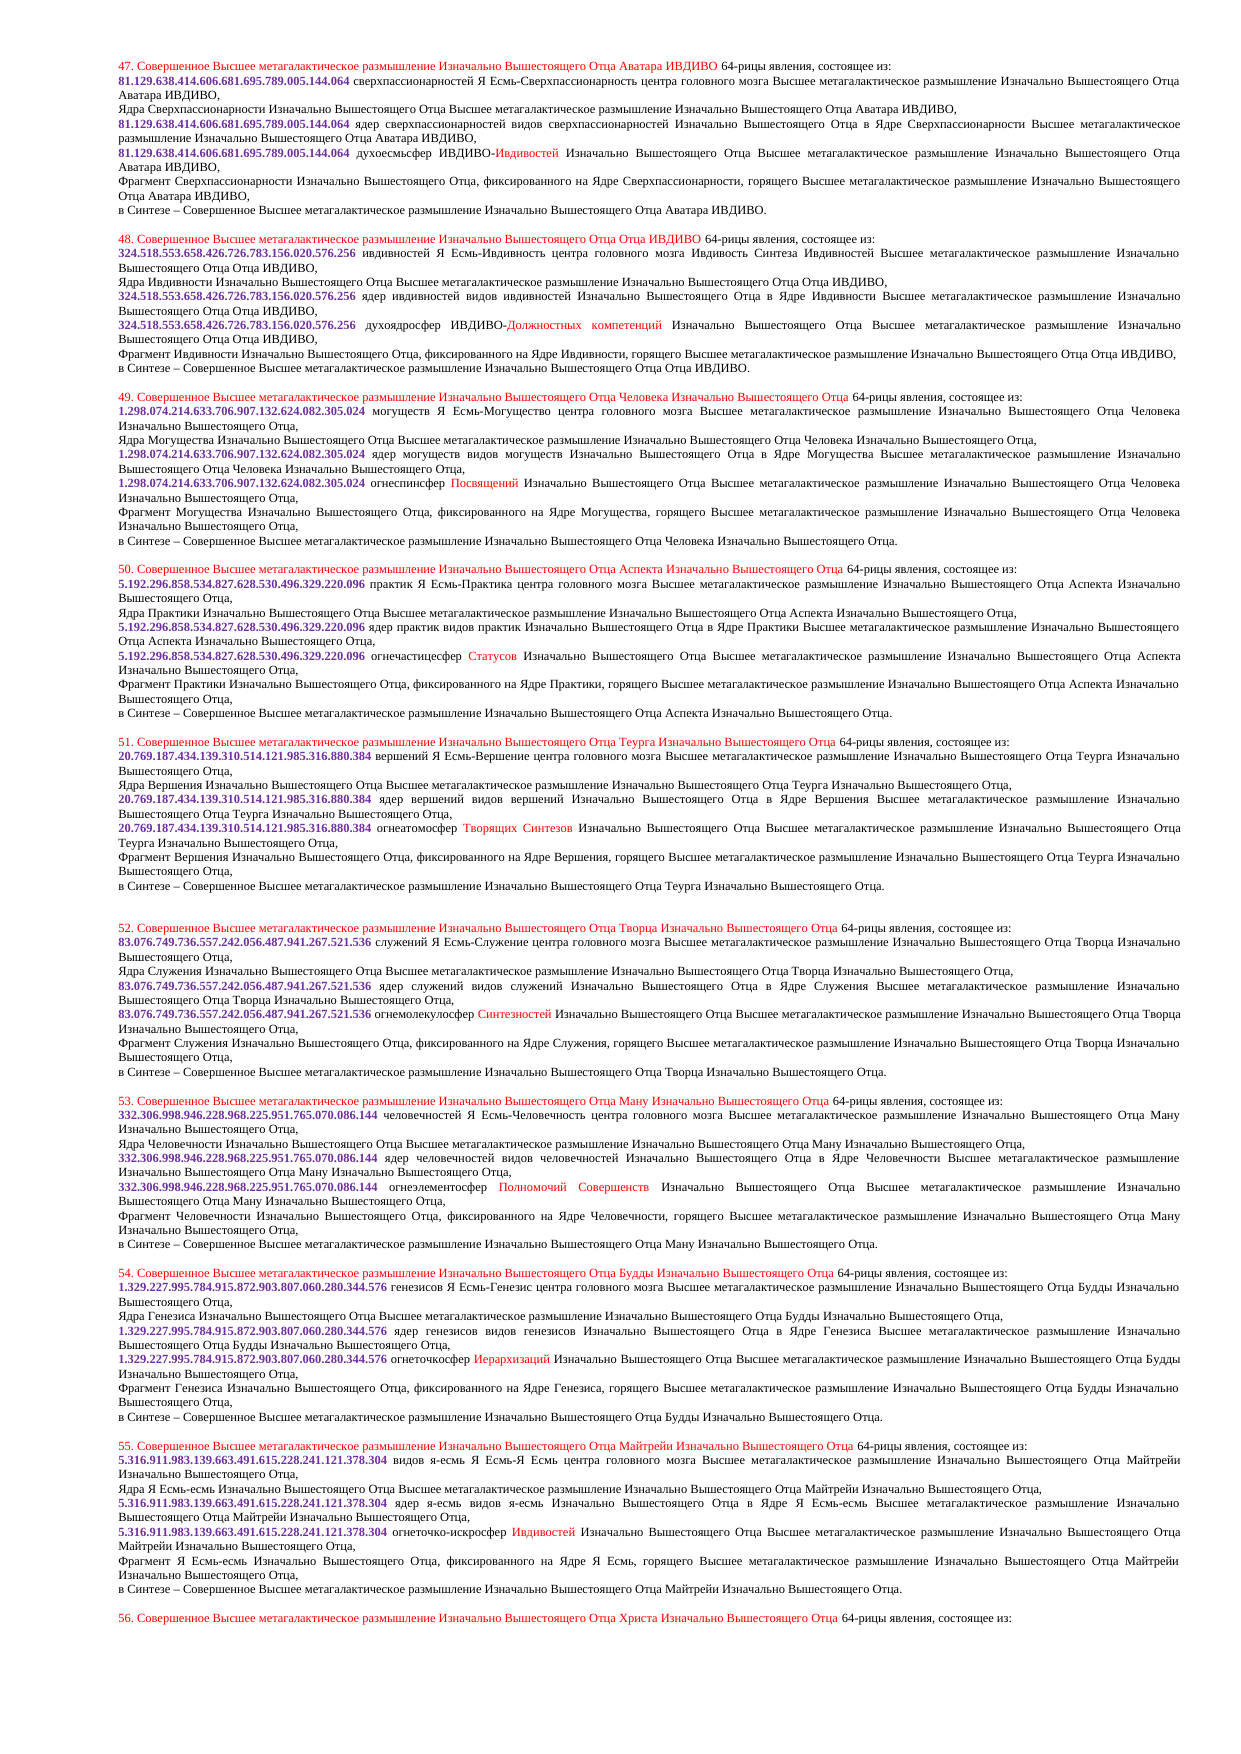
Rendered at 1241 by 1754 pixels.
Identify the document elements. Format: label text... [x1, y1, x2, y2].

text Ядра Человечности Изначально Вышестоящего Отца Высшее метагалактическое размышление Изначально Вышестоящего Отца Ману Изначально Вышестоящего Отца, [118, 1136, 1181, 1151]
text Фрагмент Ивдивности Изначально Вышестоящего Отца, фиксированного на Ядре Ивдивности, горящего Высшее метагалактическое размышление Изначально Вышестоящего Отца Отца ИВДИВО, [118, 347, 1181, 361]
text 20.769.187.434.139.310.514.121.985.316.880.384 огнеатомосфер Творящих Синтезов Изначально Вышестоящего Отца Высшее метагалактическое размышление Изначально Вышестоящего Отца Теурга Изначально Вышестоящего Отца, [118, 821, 1181, 850]
text Ядра Практики Изначально Вышестоящего Отца Высшее метагалактическое размышление Изначально Вышестоящего Отца Аспекта Изначально Вышестоящего Отца, [118, 605, 1181, 620]
text 332.306.998.946.228.968.225.951.765.070.086.144 огнеэлементосфер Полномочий Совершенств Изначально Вышестоящего Отца Высшее метагалактическое размышление Изначально Вышестоящего Отца Ману Изначально Вышестоящего Отца, [118, 1179, 1181, 1208]
text в Синтезе – Совершенное Высшее метагалактическое размышление Изначально Вышестоящего Отца Человека Изначально Вышестоящего Отца. [118, 533, 1181, 548]
text в Синтезе – Совершенное Высшее метагалактическое размышление Изначально Вышестоящего Отца Ману Изначально Вышестоящего Отца. [118, 1237, 1181, 1251]
text 54. Совершенное Высшее метагалактическое размышление Изначально Вышестоящего Отца Будды Изначально Вышестоящего Отца 64-рицы явления, состоящее из: [118, 1266, 1181, 1280]
text 324.518.553.658.426.726.783.156.020.576.256 духоядросфер ИВДИВО-Должностных компетенций Изначально Вышестоящего Отца Высшее метагалактическое размышление Изначально Вышестоящего Отца Отца ИВДИВО, [118, 318, 1181, 347]
text 81.129.638.414.606.681.695.789.005.144.064 духоесмьсфер ИВДИВО-Ивдивостей Изначально Вышестоящего Отца Высшее метагалактическое размышление Изначально Вышестоящего Отца Аватара ИВДИВО, [118, 145, 1181, 174]
text 56. Совершенное Высшее метагалактическое размышление Изначально Вышестоящего Отца Христа Изначально Вышестоящего Отца 64-рицы явления, состоящее из: [118, 1611, 1181, 1625]
text Ядра Вершения Изначально Вышестоящего Отца Высшее метагалактическое размышление Изначально Вышестоящего Отца Теурга Изначально Вышестоящего Отца, [118, 778, 1181, 792]
text 332.306.998.946.228.968.225.951.765.070.086.144 человечностей Я Есмь-Человечность центра головного мозга Высшее метагалактическое размышление Изначально Вышестоящего Отца Ману Изначально Вышестоящего Отца, [118, 1108, 1181, 1136]
text 51. Совершенное Высшее метагалактическое размышление Изначально Вышестоящего Отца Теурга Изначально Вышестоящего Отца 64-рицы явления, состоящее из: [118, 735, 1181, 749]
text Ядра Сверхпассионарности Изначально Вышестоящего Отца Высшее метагалактическое размышление Изначально Вышестоящего Отца Аватара ИВДИВО, [118, 102, 1181, 117]
text в Синтезе – Совершенное Высшее метагалактическое размышление Изначально Вышестоящего Отца Отца ИВДИВО. [118, 361, 1181, 375]
text 52. Совершенное Высшее метагалактическое размышление Изначально Вышестоящего Отца Творца Изначально Вышестоящего Отца 64-рицы явления, состоящее из: [118, 921, 1181, 935]
text 49. Совершенное Высшее метагалактическое размышление Изначально Вышестоящего Отца Человека Изначально Вышестоящего Отца 64-рицы явления, состоящее из: [118, 390, 1181, 404]
text Фрагмент Генезиса Изначально Вышестоящего Отца, фиксированного на Ядре Генезиса, горящего Высшее метагалактическое размышление Изначально Вышестоящего Отца Будды Изначально Вышестоящего Отца, [118, 1381, 1181, 1409]
text 5.192.296.858.534.827.628.530.496.329.220.096 практик Я Есмь-Практика центра головного мозга Высшее метагалактическое размышление Изначально Вышестоящего Отца Аспекта Изначально Вышестоящего Отца, [118, 577, 1181, 605]
text в Синтезе – Совершенное Высшее метагалактическое размышление Изначально Вышестоящего Отца Теурга Изначально Вышестоящего Отца. [118, 878, 1181, 893]
text 81.129.638.414.606.681.695.789.005.144.064 сверхпассионарностей Я Есмь-Сверхпассионарность центра головного мозга Высшее метагалактическое размышление Изначально Вышестоящего Отца Аватара ИВДИВО, [118, 73, 1181, 102]
text Ядра Ивдивности Изначально Вышестоящего Отца Высшее метагалактическое размышление Изначально Вышестоящего Отца Отца ИВДИВО, [118, 275, 1181, 289]
text Ядра Генезиса Изначально Вышестоящего Отца Высшее метагалактическое размышление Изначально Вышестоящего Отца Будды Изначально Вышестоящего Отца, [118, 1309, 1181, 1323]
text 5.192.296.858.534.827.628.530.496.329.220.096 ядер практик видов практик Изначально Вышестоящего Отца в Ядре Практики Высшее метагалактическое размышление Изначально Вышестоящего Отца Аспекта Изначально Вышестоящего Отца, [118, 620, 1181, 648]
text 5.316.911.983.139.663.491.615.228.241.121.378.304 ядер я-есмь видов я-есмь Изначально Вышестоящего Отца в Ядре Я Есмь-есмь Высшее метагалактическое размышление Изначально Вышестоящего Отца Майтрейи Изначально Вышестоящего Отца, [118, 1496, 1181, 1524]
text 47. Совершенное Высшее метагалактическое размышление Изначально Вышестоящего Отца Аватара ИВДИВО 64-рицы явления, состоящее из: [118, 59, 1181, 73]
text Фрагмент Могущества Изначально Вышестоящего Отца, фиксированного на Ядре Могущества, горящего Высшее метагалактическое размышление Изначально Вышестоящего Отца Человека Изначально Вышестоящего Отца, [118, 505, 1181, 533]
text 50. Совершенное Высшее метагалактическое размышление Изначально Вышестоящего Отца Аспекта Изначально Вышестоящего Отца 64-рицы явления, состоящее из: [118, 562, 1181, 577]
text 1.329.227.995.784.915.872.903.807.060.280.344.576 огнеточкосфер Иерархизаций Изначально Вышестоящего Отца Высшее метагалактическое размышление Изначально Вышестоящего Отца Будды Изначально Вышестоящего Отца, [118, 1352, 1181, 1381]
text 83.076.749.736.557.242.056.487.941.267.521.536 служений Я Есмь-Служение центра головного мозга Высшее метагалактическое размышление Изначально Вышестоящего Отца Творца Изначально Вышестоящего Отца, [118, 935, 1181, 964]
text 1.298.074.214.633.706.907.132.624.082.305.024 ядер могуществ видов могуществ Изначально Вышестоящего Отца в Ядре Могущества Высшее метагалактическое размышление Изначально Вышестоящего Отца Человека Изначально Вышестоящего Отца, [118, 447, 1181, 476]
text 324.518.553.658.426.726.783.156.020.576.256 ядер ивдивностей видов ивдивностей Изначально Вышестоящего Отца в Ядре Ивдивности Высшее метагалактическое размышление Изначально Вышестоящего Отца Отца ИВДИВО, [118, 289, 1181, 318]
text 332.306.998.946.228.968.225.951.765.070.086.144 ядер человечностей видов человечностей Изначально Вышестоящего Отца в Ядре Человечности Высшее метагалактическое размышление Изначально Вышестоящего Отца Ману Изначально Вышестоящего Отца, [118, 1151, 1181, 1179]
text Фрагмент Служения Изначально Вышестоящего Отца, фиксированного на Ядре Служения, горящего Высшее метагалактическое размышление Изначально Вышестоящего Отца Творца Изначально Вышестоящего Отца, [118, 1036, 1181, 1064]
text 48. Совершенное Высшее метагалактическое размышление Изначально Вышестоящего Отца Отца ИВДИВО 64-рицы явления, состоящее из: [118, 232, 1181, 246]
text Фрагмент Я Есмь-есмь Изначально Вышестоящего Отца, фиксированного на Ядре Я Есмь, горящего Высшее метагалактическое размышление Изначально Вышестоящего Отца Майтрейи Изначально Вышестоящего Отца, [118, 1553, 1181, 1582]
text 83.076.749.736.557.242.056.487.941.267.521.536 огнемолекулосфер Синтезностей Изначально Вышестоящего Отца Высшее метагалактическое размышление Изначально Вышестоящего Отца Творца Изначально Вышестоящего Отца, [118, 1007, 1181, 1036]
text 83.076.749.736.557.242.056.487.941.267.521.536 ядер служений видов служений Изначально Вышестоящего Отца в Ядре Служения Высшее метагалактическое размышление Изначально Вышестоящего Отца Творца Изначально Вышестоящего Отца, [118, 978, 1181, 1007]
text 1.298.074.214.633.706.907.132.624.082.305.024 могуществ Я Есмь-Могущество центра головного мозга Высшее метагалактическое размышление Изначально Вышестоящего Отца Человека Изначально Вышестоящего Отца, [118, 404, 1181, 433]
text Ядра Служения Изначально Вышестоящего Отца Высшее метагалактическое размышление Изначально Вышестоящего Отца Творца Изначально Вышестоящего Отца, [118, 964, 1181, 978]
text 20.769.187.434.139.310.514.121.985.316.880.384 вершений Я Есмь-Вершение центра головного мозга Высшее метагалактическое размышление Изначально Вышестоящего Отца Теурга Изначально Вышестоящего Отца, [118, 749, 1181, 778]
text 1.298.074.214.633.706.907.132.624.082.305.024 огнеспинсфер Посвящений Изначально Вышестоящего Отца Высшее метагалактическое размышление Изначально Вышестоящего Отца Человека Изначально Вышестоящего Отца, [118, 476, 1181, 505]
text Фрагмент Человечности Изначально Вышестоящего Отца, фиксированного на Ядре Человечности, горящего Высшее метагалактическое размышление Изначально Вышестоящего Отца Ману Изначально Вышестоящего Отца, [118, 1208, 1181, 1237]
text в Синтезе – Совершенное Высшее метагалактическое размышление Изначально Вышестоящего Отца Аватара ИВДИВО. [118, 203, 1181, 217]
text в Синтезе – Совершенное Высшее метагалактическое размышление Изначально Вышестоящего Отца Аспекта Изначально Вышестоящего Отца. [118, 706, 1181, 720]
text 53. Совершенное Высшее метагалактическое размышление Изначально Вышестоящего Отца Ману Изначально Вышестоящего Отца 64-рицы явления, состоящее из: [118, 1093, 1181, 1108]
text в Синтезе – Совершенное Высшее метагалактическое размышление Изначально Вышестоящего Отца Будды Изначально Вышестоящего Отца. [118, 1409, 1181, 1424]
text Ядра Могущества Изначально Вышестоящего Отца Высшее метагалактическое размышление Изначально Вышестоящего Отца Человека Изначально Вышестоящего Отца, [118, 433, 1181, 447]
text в Синтезе – Совершенное Высшее метагалактическое размышление Изначально Вышестоящего Отца Майтрейи Изначально Вышестоящего Отца. [118, 1582, 1181, 1596]
text в Синтезе – Совершенное Высшее метагалактическое размышление Изначально Вышестоящего Отца Творца Изначально Вышестоящего Отца. [118, 1064, 1181, 1079]
text 1.329.227.995.784.915.872.903.807.060.280.344.576 генезисов Я Есмь-Генезис центра головного мозга Высшее метагалактическое размышление Изначально Вышестоящего Отца Будды Изначально Вышестоящего Отца, [118, 1280, 1181, 1309]
text 324.518.553.658.426.726.783.156.020.576.256 ивдивностей Я Есмь-Ивдивность центра головного мозга Ивдивость Синтеза Ивдивностей Высшее метагалактическое размышление Изначально Вышестоящего Отца Отца ИВДИВО, [118, 246, 1181, 275]
text 55. Совершенное Высшее метагалактическое размышление Изначально Вышестоящего Отца Майтрейи Изначально Вышестоящего Отца 64-рицы явления, состоящее из: [118, 1438, 1181, 1453]
text Фрагмент Сверхпассионарности Изначально Вышестоящего Отца, фиксированного на Ядре Сверхпассионарности, горящего Высшее метагалактическое размышление Изначально Вышестоящего Отца Аватара ИВДИВО, [118, 174, 1181, 203]
text 5.316.911.983.139.663.491.615.228.241.121.378.304 огнеточко-искросфер Ивдивостей Изначально Вышестоящего Отца Высшее метагалактическое размышление Изначально Вышестоящего Отца Майтрейи Изначально Вышестоящего Отца, [118, 1524, 1181, 1553]
text 5.316.911.983.139.663.491.615.228.241.121.378.304 видов я-есмь Я Есмь-Я Есмь центра головного мозга Высшее метагалактическое размышление Изначально Вышестоящего Отца Майтрейи Изначально Вышестоящего Отца, [118, 1453, 1181, 1481]
text Ядра Я Есмь-есмь Изначально Вышестоящего Отца Высшее метагалактическое размышление Изначально Вышестоящего Отца Майтрейи Изначально Вышестоящего Отца, [118, 1481, 1181, 1496]
text 5.192.296.858.534.827.628.530.496.329.220.096 огнечастицесфер Статусов Изначально Вышестоящего Отца Высшее метагалактическое размышление Изначально Вышестоящего Отца Аспекта Изначально Вышестоящего Отца, [118, 648, 1181, 677]
text 1.329.227.995.784.915.872.903.807.060.280.344.576 ядер генезисов видов генезисов Изначально Вышестоящего Отца в Ядре Генезиса Высшее метагалактическое размышление Изначально Вышестоящего Отца Будды Изначально Вышестоящего Отца, [118, 1323, 1181, 1352]
text Фрагмент Вершения Изначально Вышестоящего Отца, фиксированного на Ядре Вершения, горящего Высшее метагалактическое размышление Изначально Вышестоящего Отца Теурга Изначально Вышестоящего Отца, [118, 850, 1181, 878]
text 81.129.638.414.606.681.695.789.005.144.064 ядер сверхпассионарностей видов сверхпассионарностей Изначально Вышестоящего Отца в Ядре Сверхпассионарности Высшее метагалактическое размышление Изначально Вышестоящего Отца Аватара ИВДИВО, [118, 117, 1181, 145]
text Фрагмент Практики Изначально Вышестоящего Отца, фиксированного на Ядре Практики, горящего Высшее метагалактическое размышление Изначально Вышестоящего Отца Аспекта Изначально Вышестоящего Отца, [118, 677, 1181, 706]
text 20.769.187.434.139.310.514.121.985.316.880.384 ядер вершений видов вершений Изначально Вышестоящего Отца в Ядре Вершения Высшее метагалактическое размышление Изначально Вышестоящего Отца Теурга Изначально Вышестоящего Отца, [118, 792, 1181, 821]
